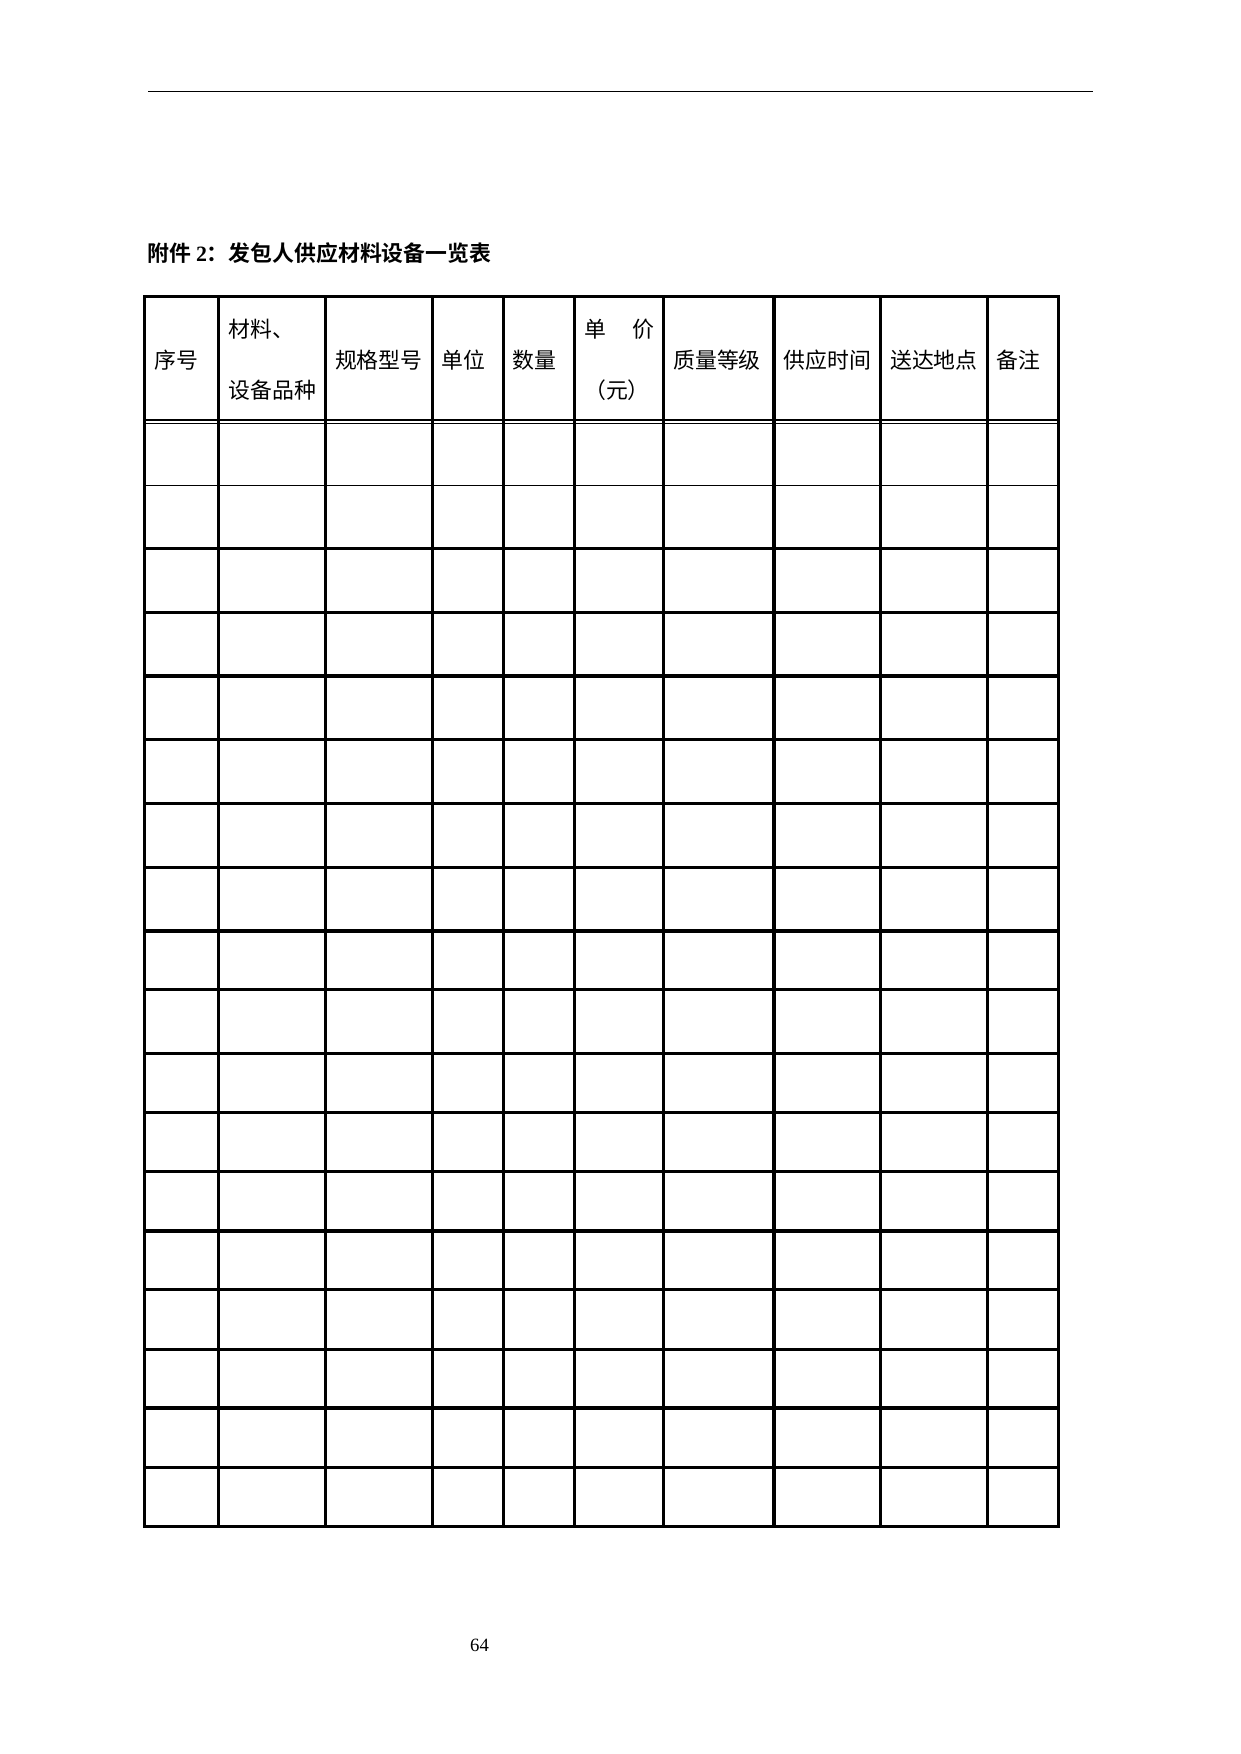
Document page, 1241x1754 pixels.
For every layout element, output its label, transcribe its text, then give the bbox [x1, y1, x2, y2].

table_header 单位 [434, 298, 502, 419]
table_cell [434, 1469, 502, 1524]
table_cell [220, 1291, 324, 1347]
table_header 质量等级 [665, 298, 772, 419]
table_cell [576, 991, 662, 1052]
table_cell [576, 1233, 662, 1288]
table_cell [327, 1114, 431, 1170]
table_cell [882, 933, 986, 988]
table_cell [882, 869, 986, 929]
table_header 送达地点 [882, 298, 986, 419]
table_cell [327, 1410, 431, 1466]
table_cell [327, 1173, 431, 1229]
table_cell [665, 424, 772, 484]
table_cell [220, 1114, 324, 1170]
table_cell [146, 1410, 217, 1466]
table_cell [327, 869, 431, 929]
table_cell [576, 1055, 662, 1111]
table_cell [327, 991, 431, 1052]
table_cell [505, 933, 573, 988]
table_cell [576, 741, 662, 802]
table_cell [665, 1173, 772, 1229]
table_cell [576, 869, 662, 929]
table_cell [989, 486, 1057, 547]
table_cell [882, 805, 986, 866]
table_cell [220, 678, 324, 738]
table_cell [327, 486, 431, 547]
table_cell [505, 1351, 573, 1406]
table_cell [327, 741, 431, 802]
table_cell [220, 550, 324, 611]
table_cell [989, 933, 1057, 988]
table_cell [220, 933, 324, 988]
table_cell [776, 614, 879, 674]
table_cell [576, 424, 662, 484]
table_cell [576, 1410, 662, 1466]
table_cell [146, 424, 217, 484]
table_cell [576, 1114, 662, 1170]
table_cell [434, 1055, 502, 1111]
table_cell [146, 1291, 217, 1347]
table_cell [882, 614, 986, 674]
table_cell [576, 614, 662, 674]
table_cell [776, 1410, 879, 1466]
table_cell [776, 805, 879, 866]
table_cell [776, 678, 879, 738]
table_cell [434, 1351, 502, 1406]
table_cell [576, 1351, 662, 1406]
table_cell [665, 486, 772, 547]
table_cell [505, 486, 573, 547]
table_cell [989, 1114, 1057, 1170]
table_cell [146, 1114, 217, 1170]
table_cell [665, 1469, 772, 1524]
table_cell [882, 1469, 986, 1524]
table_cell [146, 550, 217, 611]
table_cell [434, 678, 502, 738]
table_cell [576, 678, 662, 738]
table_cell [146, 1055, 217, 1111]
table_cell [989, 1173, 1057, 1229]
table_cell [665, 1233, 772, 1288]
table_cell [776, 933, 879, 988]
table_cell [882, 424, 986, 484]
table_cell [776, 1055, 879, 1111]
table_cell [434, 1233, 502, 1288]
table_cell [776, 1291, 879, 1347]
table_cell [220, 805, 324, 866]
table_cell [434, 1114, 502, 1170]
table_header 序号 [146, 298, 217, 419]
table_cell [505, 991, 573, 1052]
table_cell [327, 805, 431, 866]
table_cell [665, 991, 772, 1052]
table_cell [505, 869, 573, 929]
table_cell [989, 869, 1057, 929]
table_cell [882, 550, 986, 611]
table_cell [146, 614, 217, 674]
table_cell [220, 1173, 324, 1229]
table_cell [327, 1291, 431, 1347]
table_cell [776, 1351, 879, 1406]
table_cell [220, 486, 324, 547]
table_cell [989, 614, 1057, 674]
table_cell [434, 1410, 502, 1466]
table_cell [882, 486, 986, 547]
table_cell [576, 933, 662, 988]
table_cell [882, 741, 986, 802]
table_cell [327, 424, 431, 484]
table_cell [882, 991, 986, 1052]
table_cell [665, 1410, 772, 1466]
table_cell [665, 1351, 772, 1406]
table_cell [220, 869, 324, 929]
table_cell [146, 678, 217, 738]
table_cell [665, 1055, 772, 1111]
table_cell [882, 1114, 986, 1170]
table_cell [776, 424, 879, 484]
table_cell [220, 1055, 324, 1111]
table_cell [776, 550, 879, 611]
table_cell [776, 1233, 879, 1288]
table_cell [327, 1055, 431, 1111]
table_cell [989, 424, 1057, 484]
table_cell [505, 1291, 573, 1347]
table_cell [882, 1233, 986, 1288]
table_cell [434, 486, 502, 547]
table_cell [505, 1410, 573, 1466]
table_cell [665, 614, 772, 674]
table_header 单价（元） [576, 298, 662, 419]
table_cell [989, 550, 1057, 611]
table_cell [989, 1410, 1057, 1466]
table_cell [989, 1291, 1057, 1347]
table_cell [776, 1173, 879, 1229]
table_cell [776, 869, 879, 929]
table_cell [220, 741, 324, 802]
table_cell [505, 424, 573, 484]
table_cell [434, 424, 502, 484]
table_cell [882, 1055, 986, 1111]
table_cell [665, 933, 772, 988]
table_cell [220, 1410, 324, 1466]
table_cell [665, 678, 772, 738]
table_header 供应时间 [776, 298, 879, 419]
table_cell [146, 1173, 217, 1229]
table_cell [434, 1291, 502, 1347]
table_cell [327, 678, 431, 738]
table_cell [665, 1114, 772, 1170]
table_cell [989, 1351, 1057, 1406]
table_cell [989, 1469, 1057, 1524]
table_cell [220, 1469, 324, 1524]
table_cell [220, 1351, 324, 1406]
table_cell [505, 1233, 573, 1288]
table_cell [220, 424, 324, 484]
table_cell [327, 933, 431, 988]
table_cell [327, 550, 431, 611]
table_cell [505, 741, 573, 802]
table_cell [146, 1469, 217, 1524]
table_cell [576, 1291, 662, 1347]
table_cell [434, 869, 502, 929]
table_cell [989, 741, 1057, 802]
table_cell [505, 1114, 573, 1170]
text 附件2：发包人供应材料设备一览表 [148, 222, 1093, 282]
table_cell [146, 1233, 217, 1288]
table_cell [665, 869, 772, 929]
table_cell [776, 1114, 879, 1170]
table_cell [146, 486, 217, 547]
table_cell [665, 741, 772, 802]
table_cell [327, 1233, 431, 1288]
table_cell [505, 1055, 573, 1111]
table_cell [434, 991, 502, 1052]
table_cell [146, 805, 217, 866]
table_cell [220, 614, 324, 674]
table_cell [989, 1055, 1057, 1111]
table_cell [434, 614, 502, 674]
table_cell [146, 991, 217, 1052]
table_cell [327, 1351, 431, 1406]
table_cell [576, 1173, 662, 1229]
table_cell [434, 550, 502, 611]
table_cell [665, 1291, 772, 1347]
table_cell [989, 678, 1057, 738]
table_header 规格型号 [327, 298, 431, 419]
table_cell [989, 805, 1057, 866]
table_cell [146, 869, 217, 929]
table_cell [776, 741, 879, 802]
table_header 备注 [989, 298, 1057, 419]
table_cell [434, 933, 502, 988]
table_cell [146, 933, 217, 988]
table_cell [576, 550, 662, 611]
table_cell [146, 741, 217, 802]
table_cell [776, 991, 879, 1052]
table_cell [505, 1173, 573, 1229]
table_cell [505, 678, 573, 738]
table_cell [220, 1233, 324, 1288]
table_cell [882, 1410, 986, 1466]
table_cell [327, 1469, 431, 1524]
table_header 数量 [505, 298, 573, 419]
table_cell [327, 614, 431, 674]
table_cell [576, 486, 662, 547]
table_cell [146, 1351, 217, 1406]
table_cell [776, 1469, 879, 1524]
table_cell [576, 805, 662, 866]
table_cell [434, 741, 502, 802]
table_cell [665, 550, 772, 611]
table_cell [505, 1469, 573, 1524]
table_cell [505, 550, 573, 611]
table_cell [505, 805, 573, 866]
table_cell [434, 805, 502, 866]
table_cell [434, 1173, 502, 1229]
table_cell [220, 991, 324, 1052]
table_cell [576, 1469, 662, 1524]
table_cell [882, 1291, 986, 1347]
table_cell [505, 614, 573, 674]
table_cell [776, 486, 879, 547]
table_cell [882, 678, 986, 738]
table_header 材料、 设备品种 [220, 298, 324, 419]
table_cell [989, 991, 1057, 1052]
table_cell [882, 1173, 986, 1229]
table_cell [665, 805, 772, 866]
table_cell [882, 1351, 986, 1406]
table_cell [989, 1233, 1057, 1288]
